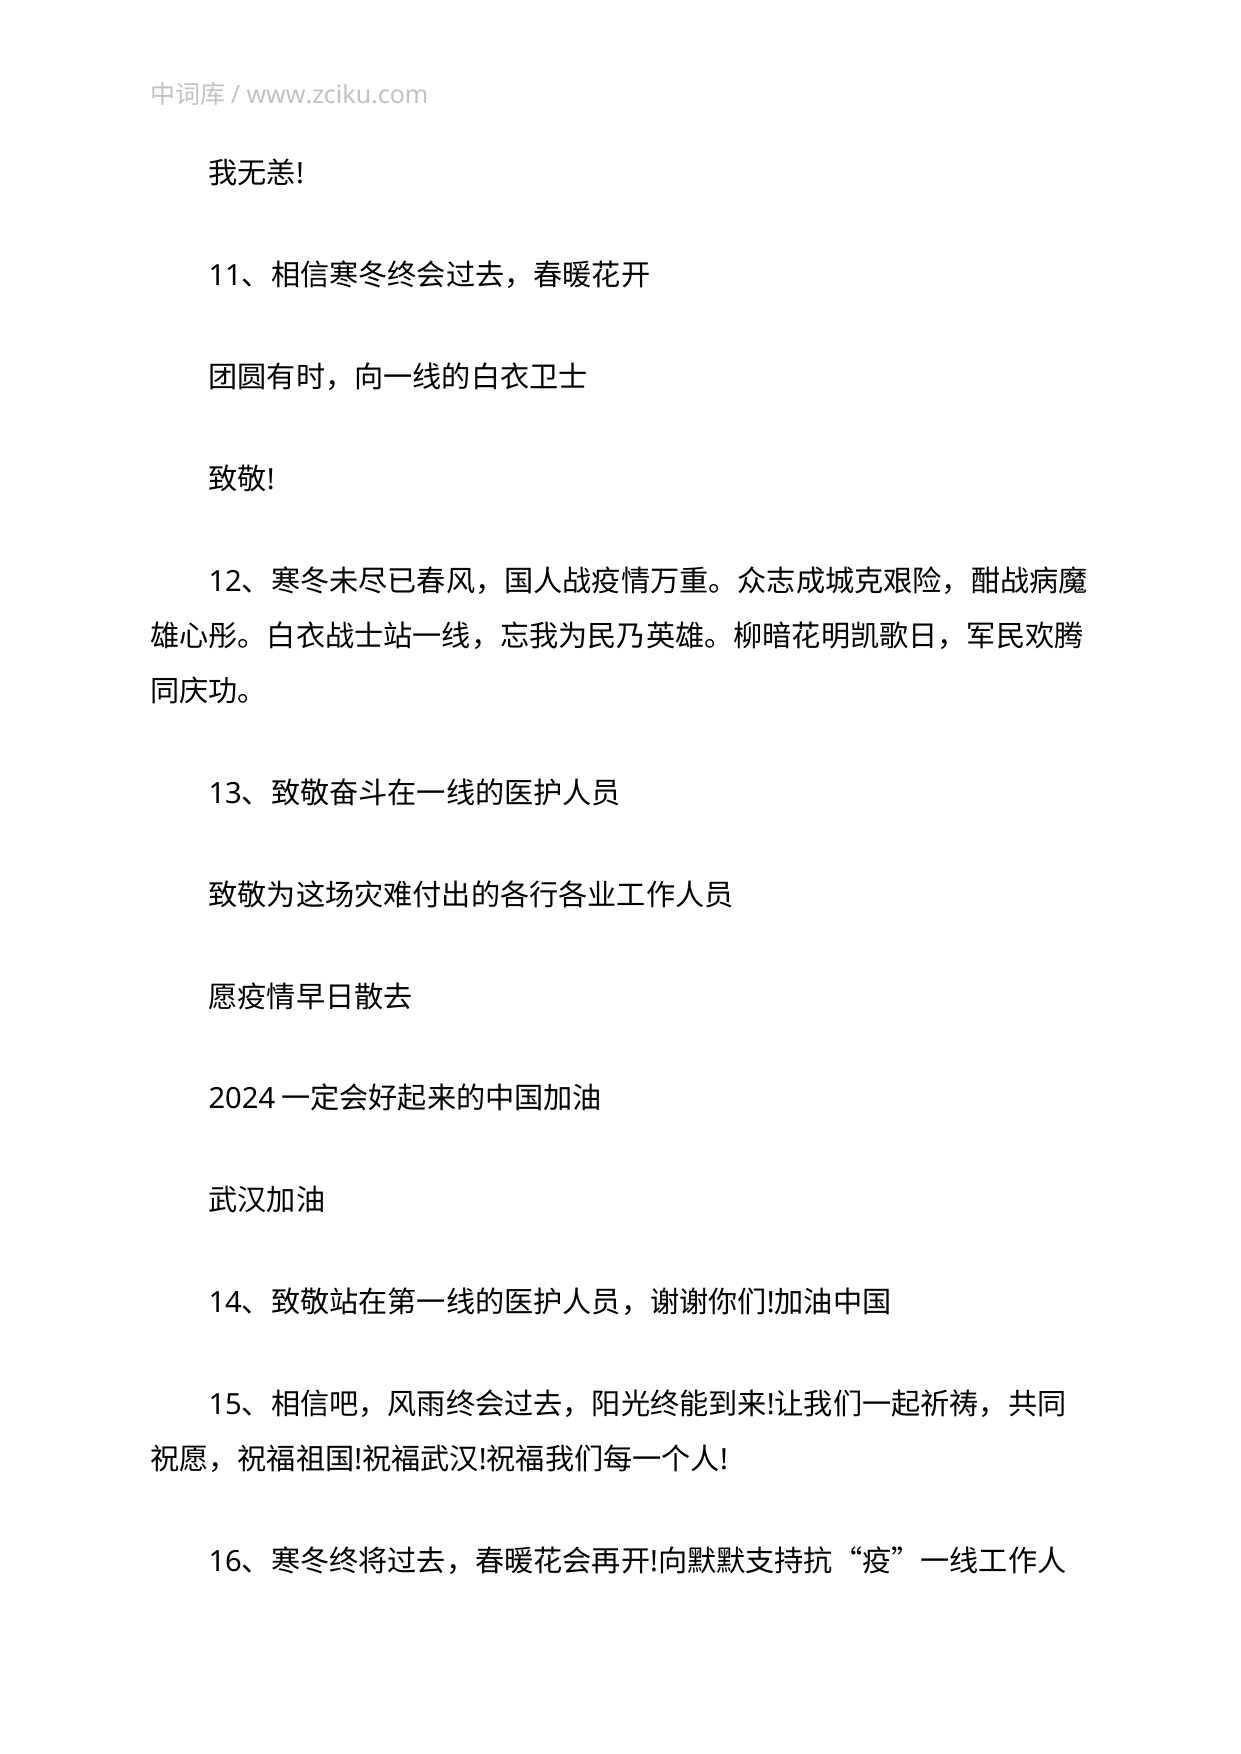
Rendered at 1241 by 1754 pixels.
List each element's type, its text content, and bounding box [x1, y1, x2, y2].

text 愿疫情早日散去 [150, 973, 1090, 1015]
text 2024一定会好起来的中国加油 [150, 1075, 1090, 1117]
text 15、相信吧，风雨终会过去，阳光终能到来!让我们一起祈祷，共同祝愿，祝福祖国!祝福武汉!祝福我们每一个人! [150, 1381, 1090, 1478]
text 11、相信寒冬终会过去，春暖花开 [150, 252, 1090, 294]
text 致敬为这场灾难付出的各行各业工作人员 [150, 871, 1090, 914]
text 14、致敬站在第一线的医护人员，谢谢你们!加油中国 [150, 1279, 1090, 1321]
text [150, 1538, 1090, 1580]
text 12、寒冬未尽已春风，国人战疫情万重。众志成城克艰险，酣战病魔雄心彤。白衣战士站一线，忘我为民乃英雄。柳暗花明凯歌日，军民欢腾同庆功。 [150, 558, 1090, 710]
text 团圆有时，向一线的白衣卫士 [150, 354, 1090, 396]
text 致敬! [150, 456, 1090, 498]
text 我无恙! [150, 150, 1090, 192]
text 武汉加油 [150, 1177, 1090, 1219]
text 13、致敬奋斗在一线的医护人员 [150, 769, 1090, 812]
